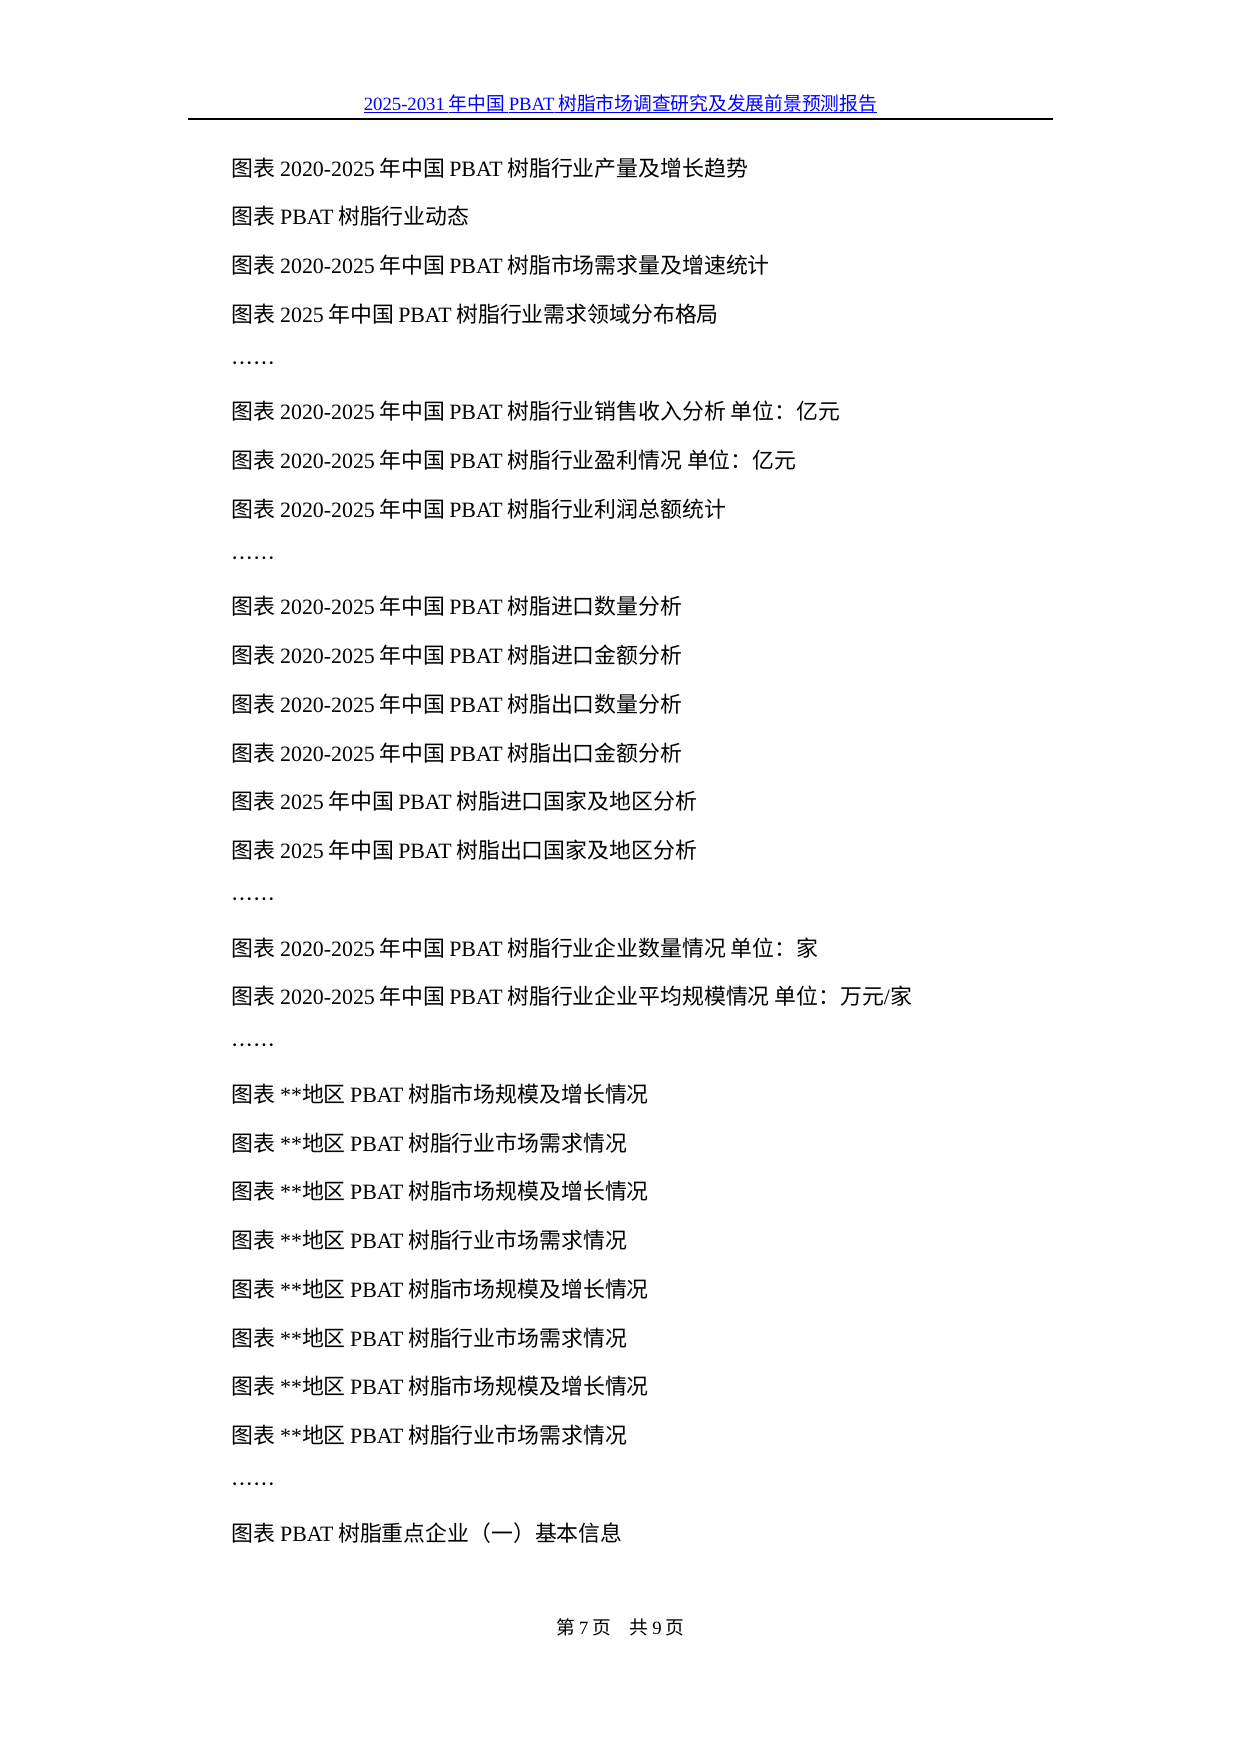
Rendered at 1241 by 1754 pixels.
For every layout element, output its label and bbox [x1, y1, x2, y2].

text [187, 150, 1053, 1548]
